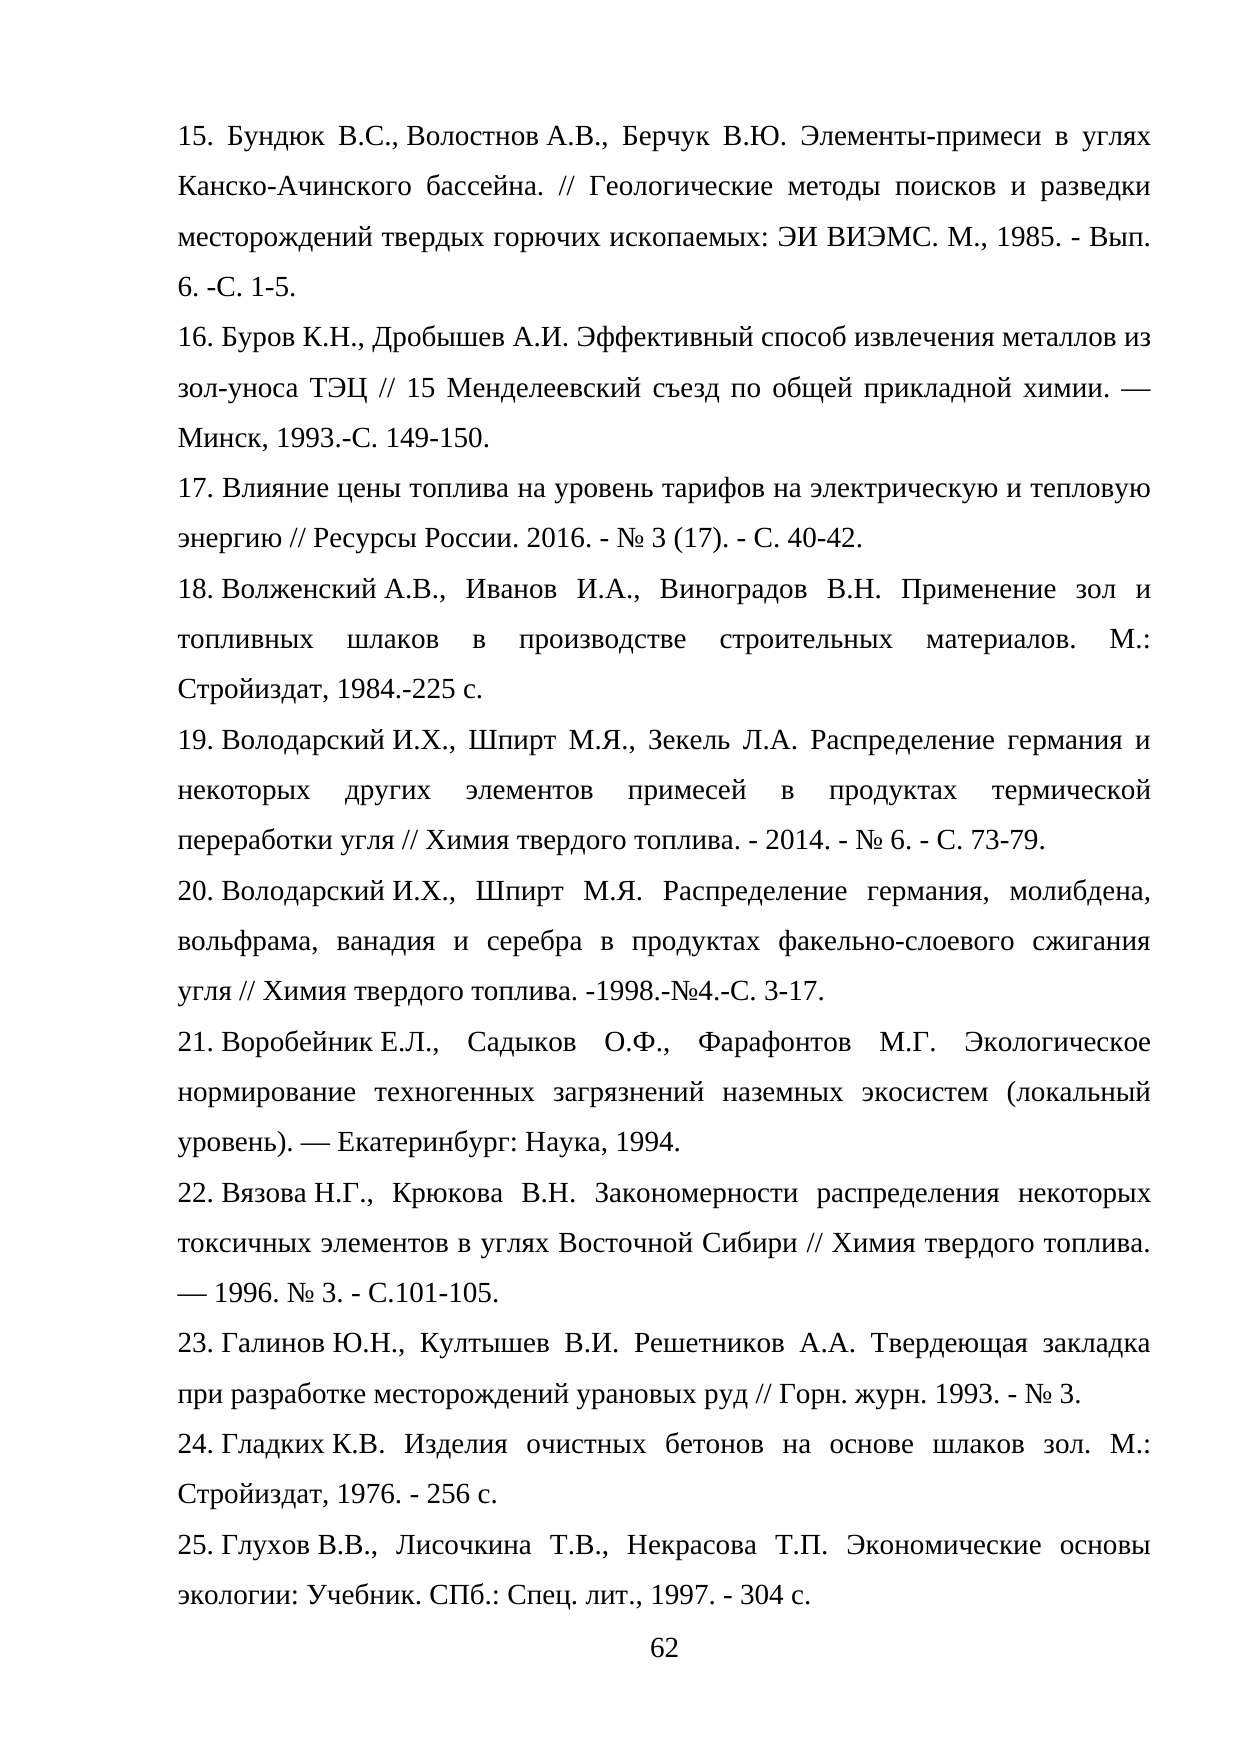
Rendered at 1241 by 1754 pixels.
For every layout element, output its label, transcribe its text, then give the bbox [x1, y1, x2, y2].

text 23. Галинов Ю.Н., Култышев В.И. Решетников А.А. Твердеющая закладка при разработке месторождений урановых руд // Горн. журн. 1993. - № 3. [177, 1326, 1152, 1409]
text 16. Буров К.Н., Дробышев А.И. Эффективный способ извлечения металлов из зол-уноса ТЭЦ // 15 Менделеевский съезд по общей прикладной химии. — Минск, 1993.-С. 149-150. [177, 319, 1152, 453]
text 18. Волженский А.В., Иванов И.А., Виноградов В.Н. Применение зол и топливных шлаков в производстве строительных материалов. М.: Стройиздат, 1984.-225 с. [177, 571, 1152, 705]
text 25. Глухов В.В., Лисочкина Т.В., Некрасова Т.П. Экономические основы экологии: Учебник. СПб.: Спец. лит., 1997. - 304 с. [177, 1527, 1152, 1611]
text 17. Влияние цены топлива на уровень тарифов на электрическую и тепловую энергию // Ресурсы России. 2016. - № 3 (17). - С. 40-42. [177, 470, 1152, 554]
text 24. Гладких К.В. Изделия очистных бетонов на основе шлаков зол. М.: Стройиздат, 1976. - 256 с. [177, 1426, 1152, 1510]
text 15. Бундюк B.C., Волостнов А.В., Берчук В.Ю. Элементы-примеси в углях Канско-Ачинского бассейна. // Геологические методы поисков и разведки месторождений твердых горючих ископаемых: ЭИ ВИЭМС. М., 1985. - Вып. 6. -С. 1-5. [177, 118, 1152, 303]
text 20. Володарский И.Х., Шпирт М.Я. Распределение германия, молибдена, вольфрама, ванадия и серебра в продуктах факельно-слоевого сжигания угля // Химия твердого топлива. -1998.-№4.-С. 3-17. [177, 873, 1152, 1007]
text 22. Вязова Н.Г., Крюкова В.Н. Закономерности распределения некоторых токсичных элементов в углях Восточной Сибири // Химия твердого топлива. — 1996. № 3. - С.101-105. [177, 1175, 1152, 1309]
text 21. Воробейник Е.Л., Садыков О.Ф., Фарафонтов М.Г. Экологическое нормирование техногенных загрязнений наземных экосистем (локальный уровень). — Екатеринбург: Наука, 1994. [177, 1024, 1152, 1158]
text 19. Володарский И.Х., Шпирт М.Я., Зекель Л.А. Распределение германия и некоторых других элементов примесей в продуктах термической переработки угля // Химия твердого топлива. - 2014. - № 6. - С. 73-79. [177, 722, 1152, 856]
